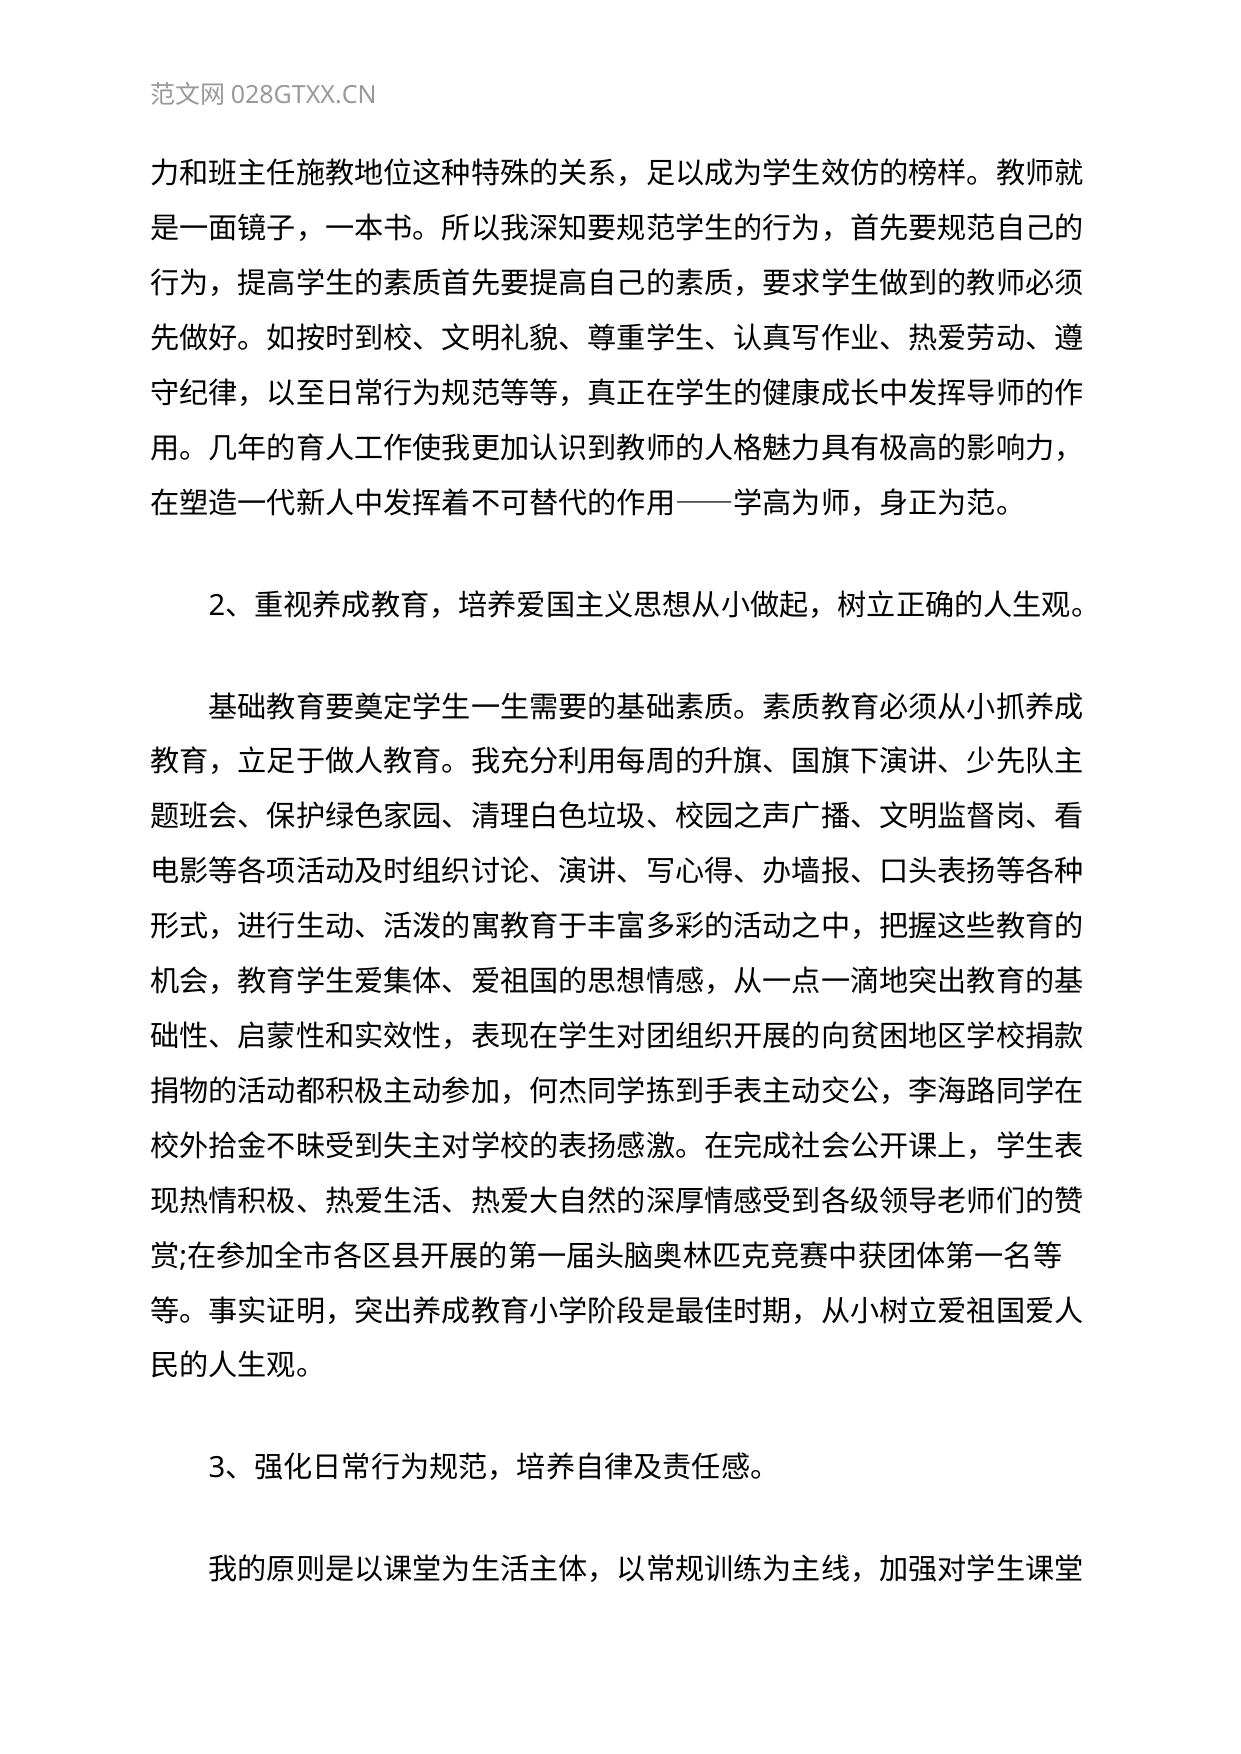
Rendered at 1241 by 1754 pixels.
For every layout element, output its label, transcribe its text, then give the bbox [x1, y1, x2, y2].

text 2、重视养成教育，培养爱国主义思想从小做起，树立正确的人生观。 [150, 581, 1090, 623]
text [150, 1546, 1090, 1588]
text 3、强化日常行为规范，培养自律及责任感。 [150, 1444, 1090, 1486]
text 基础教育要奠定学生一生需要的基础素质。素质教育必须从小抓养成教育，立足于做人教育。我充分利用每周的升旗、国旗下演讲、少先队主题班会、保护绿色家园、清理白色垃圾、校园之声广播、文明监督岗、看电影等各项活动及时组织讨论、演讲、写心得、办墙报、口头表扬等各种形式，进行生动、活泼的寓教育于丰富多彩的活动之中，把握这些教育的机会，教育学生爱集体、爱祖国的思想情感，从一点一滴地突出教育的基础性、启蒙性和实效性，表现在学生对团组织开展的向贫困地区学校捐款捐物的活动都积极主动参加，何杰同学拣到手表主动交公，李海路同学在校外拾金不昧受到失主对学校的表扬感激。在完成社会公开课上，学生表现热情积极、热爱生活、热爱大自然的深厚情感受到各级领导老师们的赞赏;在参加全市各区县开展的第一届头脑奥林匹克竞赛中获团体第一名等等。事实证明，突出养成教育小学阶段是最佳时期，从小树立爱祖国爱人民的人生观。 [150, 683, 1090, 1384]
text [150, 150, 1090, 522]
